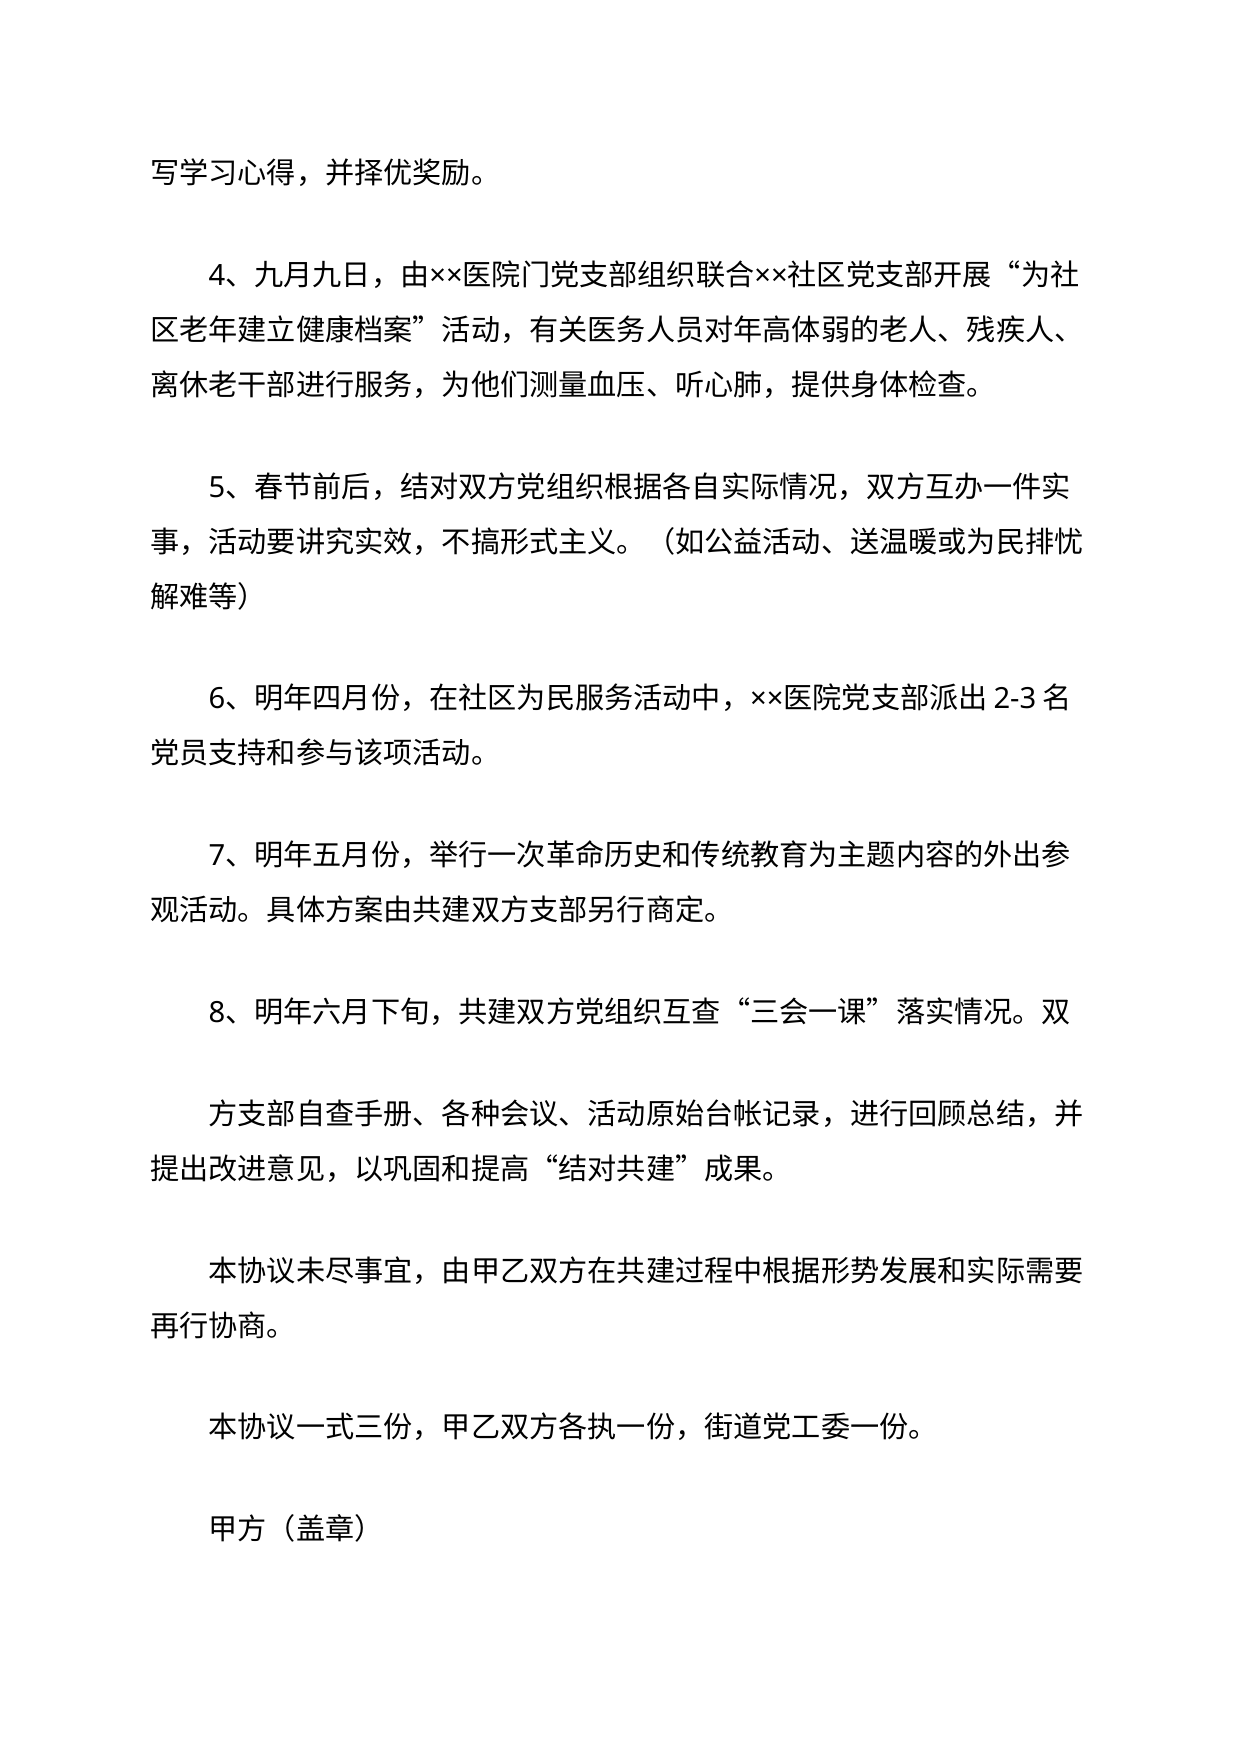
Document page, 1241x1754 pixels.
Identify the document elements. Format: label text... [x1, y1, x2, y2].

text 本协议一式三份，甲乙双方各执一份，街道党工委一份。 [150, 1404, 1090, 1446]
text 本协议未尽事宜，由甲乙双方在共建过程中根据形势发展和实际需要再行协商。 [150, 1247, 1090, 1344]
text 甲方（盖章） [150, 1506, 1090, 1548]
text 8、明年六月下旬，共建双方党组织互查“三会一课”落实情况。双 [150, 989, 1090, 1031]
text 6、明年四月份，在社区为民服务活动中，××医院党支部派出2-3名党员支持和参与该项活动。 [150, 675, 1090, 772]
text 7、明年五月份，举行一次革命历史和传统教育为主题内容的外出参观活动。具体方案由共建双方支部另行商定。 [150, 832, 1090, 929]
text 4、九月九日，由××医院门党支部组织联合××社区党支部开展“为社区老年建立健康档案”活动，有关医务人员对年高体弱的老人、残疾人、离休老干部进行服务，为他们测量血压、听心肺，提供身体检查。 [150, 252, 1090, 404]
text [150, 150, 1090, 192]
text 5、春节前后，结对双方党组织根据各自实际情况，双方互办一件实事，活动要讲究实效，不搞形式主义。（如公益活动、送温暖或为民排忧解难等） [150, 463, 1090, 616]
text 方支部自查手册、各种会议、活动原始台帐记录，进行回顾总结，并提出改进意见，以巩固和提高“结对共建”成果。 [150, 1091, 1090, 1188]
